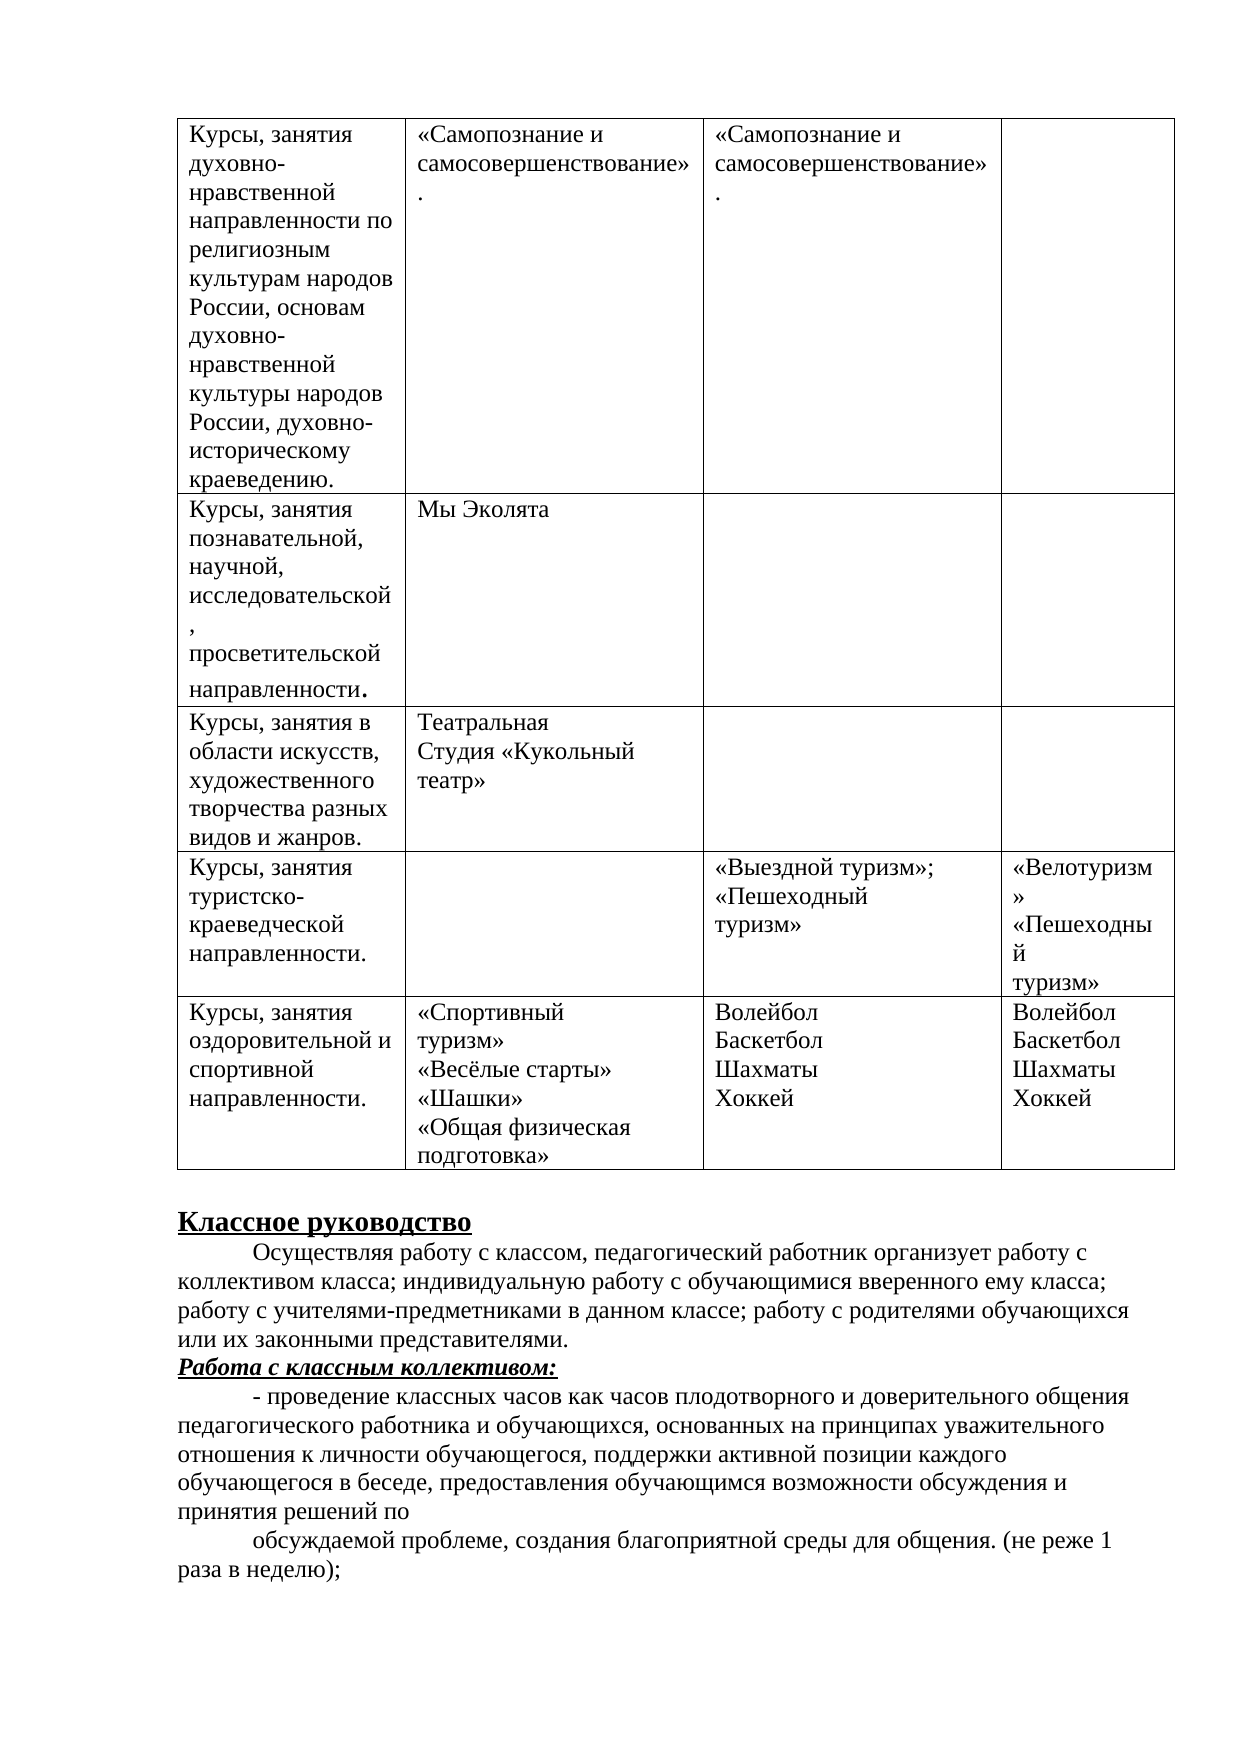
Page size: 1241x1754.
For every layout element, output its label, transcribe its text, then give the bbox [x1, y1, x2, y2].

table_cell Курсы, занятия духовно-нравственной направленности по религиозным культурам народов России, основам духовно-нравственной культуры народов России, духовно-историческому краеведению. [178, 119, 405, 493]
table_cell [1002, 707, 1174, 851]
table_cell [1002, 119, 1174, 493]
table_cell Театральная Студия «Кукольный театр» [406, 707, 703, 851]
table_cell «Велотуризм» «Пешеходный туризм» [1002, 852, 1174, 996]
text Работа с классным коллективом: [177, 1352, 1152, 1381]
text - проведение классных часов как часов плодотворного и доверительного общения педагогического работника и обучающихся, основанных на принципах уважительного отношения к личности обучающегося, поддержки активной позиции каждого обучающегося в беседе, предоставления обучающимся возможности обсуждения и принятия решений по [177, 1381, 1152, 1525]
text Классное руководство [177, 1204, 1152, 1237]
table_cell Волейбол Баскетбол Шахматы Хоккей [1002, 997, 1174, 1169]
text обсуждаемой проблеме, создания благоприятной среды для общения. (не реже 1 раза в неделю); [177, 1525, 1152, 1582]
table_cell [704, 494, 1001, 706]
table_cell [1002, 494, 1174, 706]
table_cell «Самопознание и самосовершенствование». [406, 119, 703, 493]
table_cell [406, 852, 703, 996]
table_cell Курсы, занятия в области искусств, художественного творчества разных видов и жанров. [178, 707, 405, 851]
table_cell [704, 707, 1001, 851]
table_cell «Выездной туризм»; «Пешеходный туризм» [704, 852, 1001, 996]
table_cell Курсы, занятия туристско-краеведческой направленности. [178, 852, 405, 996]
table_cell «Самопознание и самосовершенствование». [704, 119, 1001, 493]
table_cell Волейбол Баскетбол Шахматы Хоккей [704, 997, 1001, 1169]
table_cell «Спортивный туризм» «Весёлые старты» «Шашки» «Общая физическая подготовка» [406, 997, 703, 1169]
table_cell Мы Эколята [406, 494, 703, 706]
table_cell Курсы, занятия познавательной, научной, исследовательской, просветительской направленности. [178, 494, 405, 706]
text Осуществляя работу с классом, педагогический работник организует работу с коллективом класса; индивидуальную работу с обучающимися вверенного ему класса; работу с учителями-предметниками в данном классе; работу с родителями обучающихся или их законными представителями. [177, 1237, 1152, 1352]
table_cell Курсы, занятия оздоровительной и спортивной направленности. [178, 997, 405, 1169]
